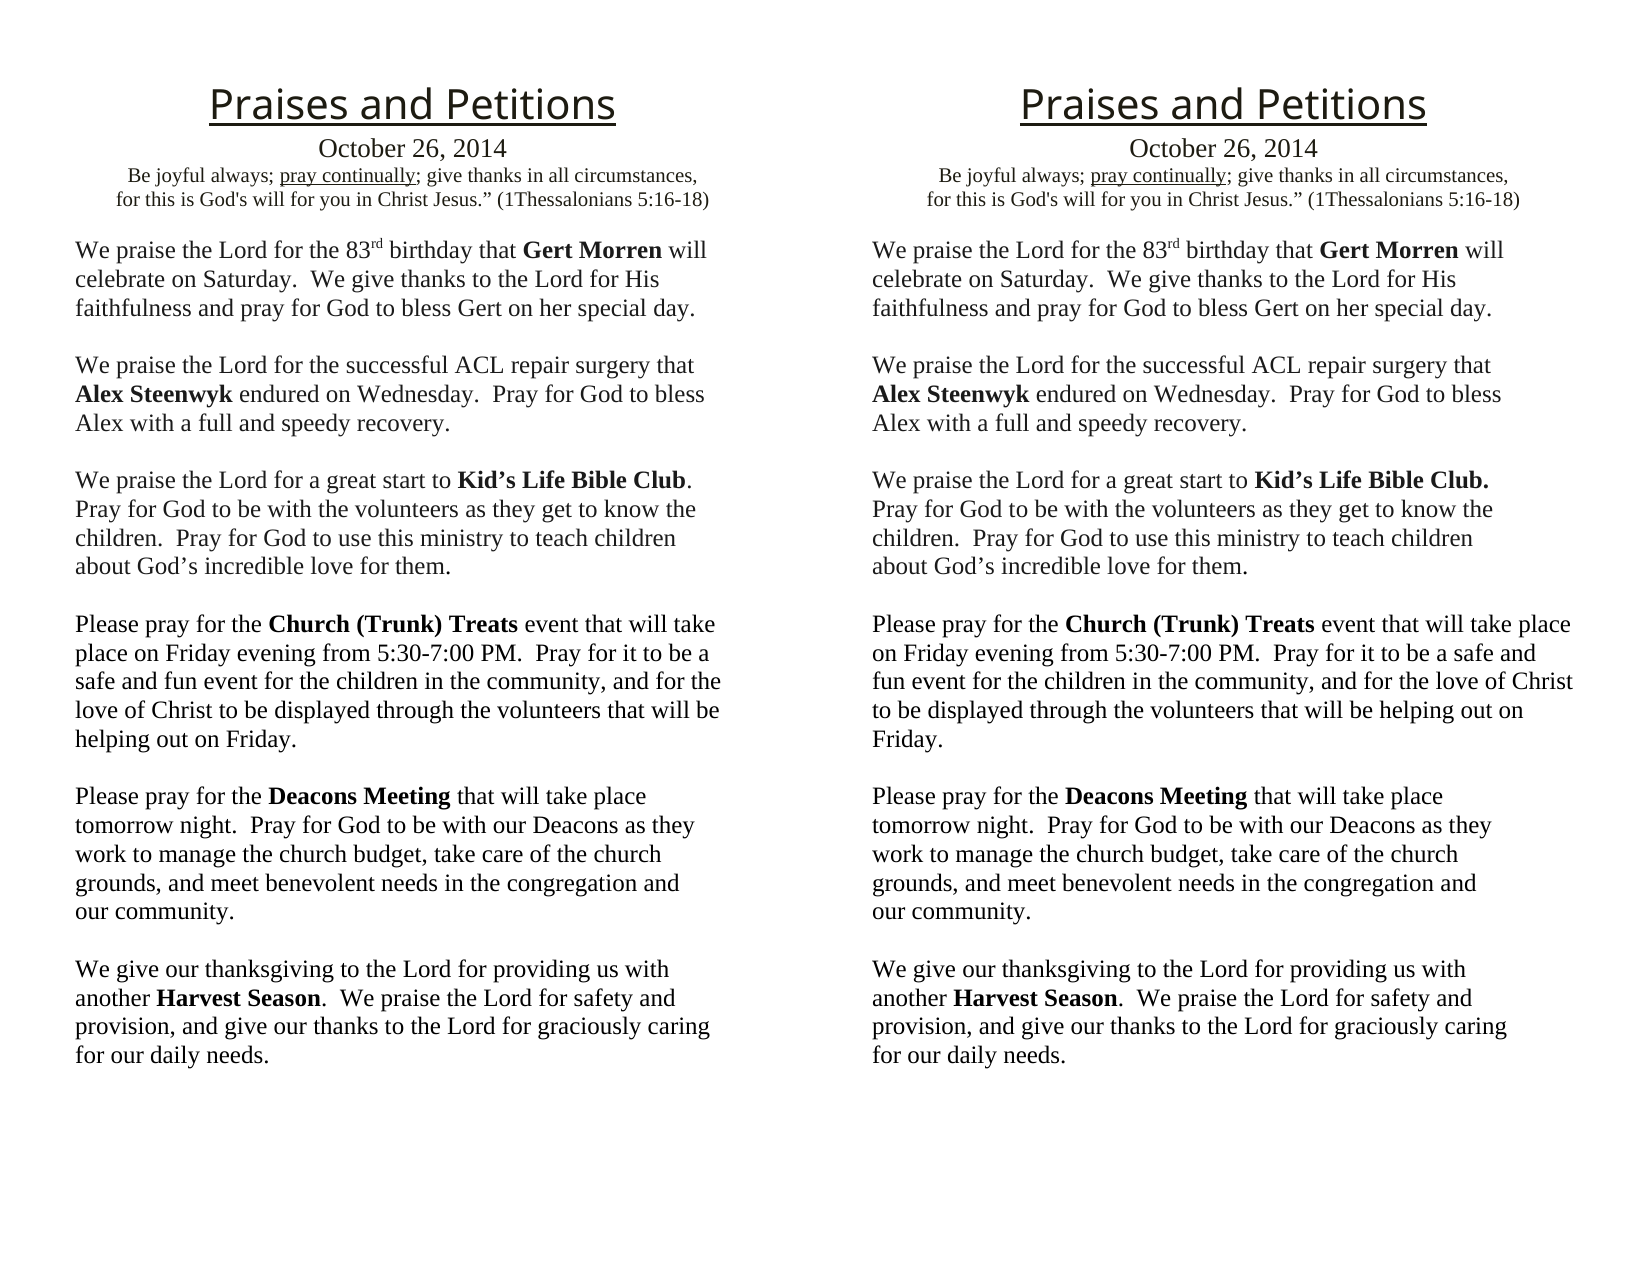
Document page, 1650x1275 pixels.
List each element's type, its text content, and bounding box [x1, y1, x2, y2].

text our community. [872, 896, 1575, 925]
text about God’s incredible love for them. [872, 551, 1575, 580]
text Please pray for the Deacons Meeting that will take place [872, 781, 1575, 810]
text about God’s incredible love for them. [75, 551, 750, 580]
text Please pray for the Deacons Meeting that will take place tomorrow night. Pray for God to be with our Deacons as they work to manage the church budget, take care of the church grounds, and meet benevolent needs in the congregation and [75, 781, 750, 896]
text Alex with a full and speedy recovery. [872, 408, 1575, 436]
text children. Pray for God to use this ministry to teach children [75, 523, 750, 551]
text We praise the Lord for the 83rd birthday that Gert Morren will celebrate on Saturday. We give thanks to the Lord for His faithfulness and pray for God to bless Gert on her special day. [75, 235, 750, 321]
text another Harvest Season. We praise the Lord for safety and provision, and give our thanks to the Lord for graciously caring [872, 983, 1575, 1040]
text for this is God's will for you in Christ Jesus.” (1Thessalonians 5:16-18) [75, 187, 750, 211]
text We praise the Lord for a great start to Kid’s Life Bible Club. Pray for God to be with the volunteers as they get to know the [75, 465, 750, 523]
text October 26, 2014 [872, 132, 1575, 163]
text October 26, 2014 [75, 132, 750, 163]
text for this is God's will for you in Christ Jesus.” (1Thessalonians 5:16-18) [872, 187, 1575, 211]
text work to manage the church budget, take care of the church [872, 839, 1575, 868]
text our community. [75, 896, 750, 925]
text Be joyful always; pray continually; give thanks in all circumstances, [75, 163, 750, 187]
text for our daily needs. [75, 1040, 750, 1069]
text Pray for God to be with the volunteers as they get to know the children. Pray for God to use this ministry to teach children [872, 494, 1575, 551]
text for our daily needs. [872, 1040, 1575, 1069]
text Alex Steenwyk endured on Wednesday. Pray for God to bless [872, 379, 1575, 408]
text We praise the Lord for a great start to Kid’s Life Bible Club. [872, 465, 1575, 494]
text Please pray for the Church (Trunk) Treats event that will take place on Friday evening from 5:30-7:00 PM. Pray for it to be a safe and fun event for the children in the community, and for the love of Christ to be displayed through the volunteers that will be helping out on Friday. [75, 609, 750, 753]
text We praise the Lord for the successful ACL repair surgery that [75, 350, 750, 379]
text Alex Steenwyk endured on Wednesday. Pray for God to bless Alex with a full and speedy recovery. [75, 379, 750, 436]
text We praise the Lord for the successful ACL repair surgery that [872, 350, 1575, 379]
text Please pray for the Church (Trunk) Treats event that will take place on Friday evening from 5:30-7:00 PM. Pray for it to be a safe and fun event for the children in the community, and for the love of Christ to be displayed through the volunteers that will be helping out on Friday. [872, 609, 1575, 753]
text tomorrow night. Pray for God to be with our Deacons as they [872, 810, 1575, 839]
subtitle Praises and Petitions [75, 75, 750, 132]
subtitle Praises and Petitions [872, 75, 1575, 132]
text We give our thanksgiving to the Lord for providing us with [872, 954, 1575, 983]
text We praise the Lord for the 83rd birthday that Gert Morren will celebrate on Saturday. We give thanks to the Lord for His faithfulness and pray for God to bless Gert on her special day. [872, 235, 1575, 321]
text We give our thanksgiving to the Lord for providing us with another Harvest Season. We praise the Lord for safety and provision, and give our thanks to the Lord for graciously caring [75, 954, 750, 1040]
text grounds, and meet benevolent needs in the congregation and [872, 868, 1575, 896]
text Be joyful always; pray continually; give thanks in all circumstances, [872, 163, 1575, 187]
